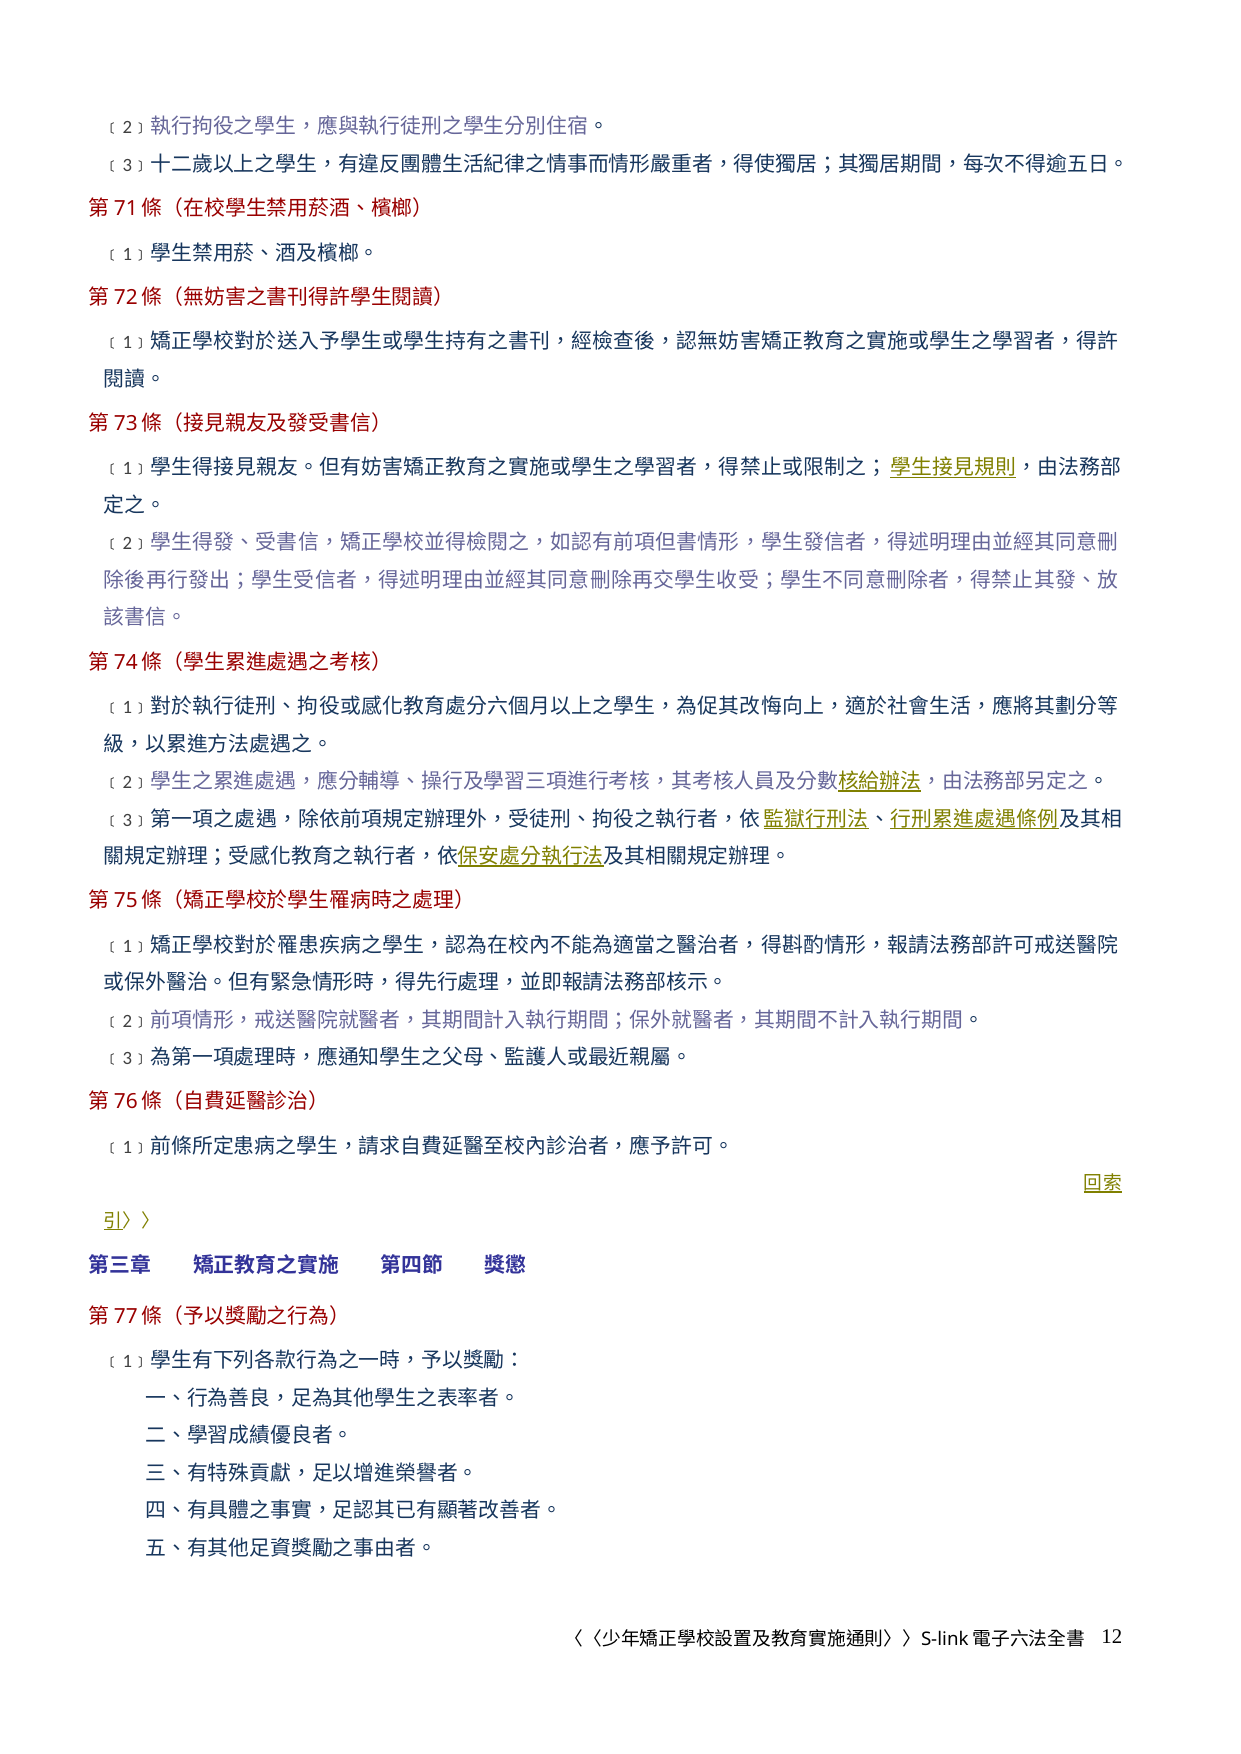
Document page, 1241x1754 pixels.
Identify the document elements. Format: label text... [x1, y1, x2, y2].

text ﹝1﹞對於執行徒刑、拘役或感化教育處分六個月以上之學生，為促其改悔向上，適於社會生活，應將其劃分等級，以累進方法處遇之。 [103, 686, 1122, 761]
text ﹝2﹞執行拘役之學生，應與執行徒刑之學生分別住宿。 [103, 106, 1122, 143]
text ﹝1﹞學生得接見親友。但有妨害矯正教育之實施或學生之學習者，得禁止或限制之；學生接見規則，由法務部定之。 [103, 447, 1122, 522]
text ﹝1﹞學生有下列各款行為之一時，予以獎勵： [103, 1340, 1122, 1378]
text ﹝3﹞十二歲以上之學生，有違反團體生活紀律之情事而情形嚴重者，得使獨居；其獨居期間，每次不得逾五日。 [103, 143, 1122, 181]
text 三、有特殊貢獻，足以增進榮譽者。 [103, 1453, 1122, 1490]
text ﹝3﹞為第一項處理時，應通知學生之父母、監護人或最近親屬。 [103, 1037, 1122, 1074]
text 回索引〉〉 [103, 1163, 1122, 1238]
text 四、有具體之事實，足認其已有顯著改善者。 [103, 1490, 1122, 1528]
text 五、有其他足資獎勵之事由者。 [103, 1528, 1122, 1565]
subtitle 第72條（無妨害之書刊得許學生閱讀） [89, 280, 1122, 310]
subtitle 第71條（在校學生禁用菸酒、檳榔） [89, 191, 1122, 222]
subtitle 第77條（予以獎勵之行為） [89, 1299, 1122, 1330]
text ﹝2﹞前項情形，戒送醫院就醫者，其期間計入執行期間；保外就醫者，其期間不計入執行期間。 [103, 999, 1122, 1037]
text ﹝3﹞第一項之處遇，除依前項規定辦理外，受徒刑、拘役之執行者，依監獄行刑法、行刑累進處遇條例及其相關規定辦理；受感化教育之執行者，依保安處分執行法及其相關規定辦理。 [103, 798, 1122, 873]
text ﹝2﹞學生得發、受書信，矯正學校並得檢閱之，如認有前項但書情形，學生發信者，得述明理由並經其同意刪除後再行發出；學生受信者，得述明理由並經其同意刪除再交學生收受；學生不同意刪除者，得禁止其發、放該書信。 [103, 522, 1122, 634]
subtitle 第74條（學生累進處遇之考核） [89, 645, 1122, 675]
text ﹝1﹞前條所定患病之學生，請求自費延醫至校內診治者，應予許可。 [103, 1125, 1122, 1163]
text ﹝1﹞學生禁用菸、酒及檳榔。 [103, 232, 1122, 270]
text ﹝2﹞學生之累進處遇，應分輔導、操行及學習三項進行考核，其考核人員及分數核給辦法，由法務部另定之。 [103, 761, 1122, 798]
subtitle 第75條（矯正學校於學生罹病時之處理） [89, 883, 1122, 914]
subtitle 第三章 矯正教育之實施 第四節 獎懲 [89, 1248, 1122, 1278]
text 二、學習成績優良者。 [103, 1415, 1122, 1453]
text 一、行為善良，足為其他學生之表率者。 [103, 1378, 1122, 1415]
subtitle 第73條（接見親友及發受書信） [89, 406, 1122, 437]
subtitle 第76條（自費延醫診治） [89, 1085, 1122, 1115]
text ﹝1﹞矯正學校對於送入予學生或學生持有之書刊，經檢查後，認無妨害矯正教育之實施或學生之學習者，得許閱讀。 [103, 321, 1122, 396]
text ﹝1﹞矯正學校對於罹患疾病之學生，認為在校內不能為適當之醫治者，得斟酌情形，報請法務部許可戒送醫院或保外醫治。但有緊急情形時，得先行處理，並即報請法務部核示。 [103, 924, 1122, 999]
